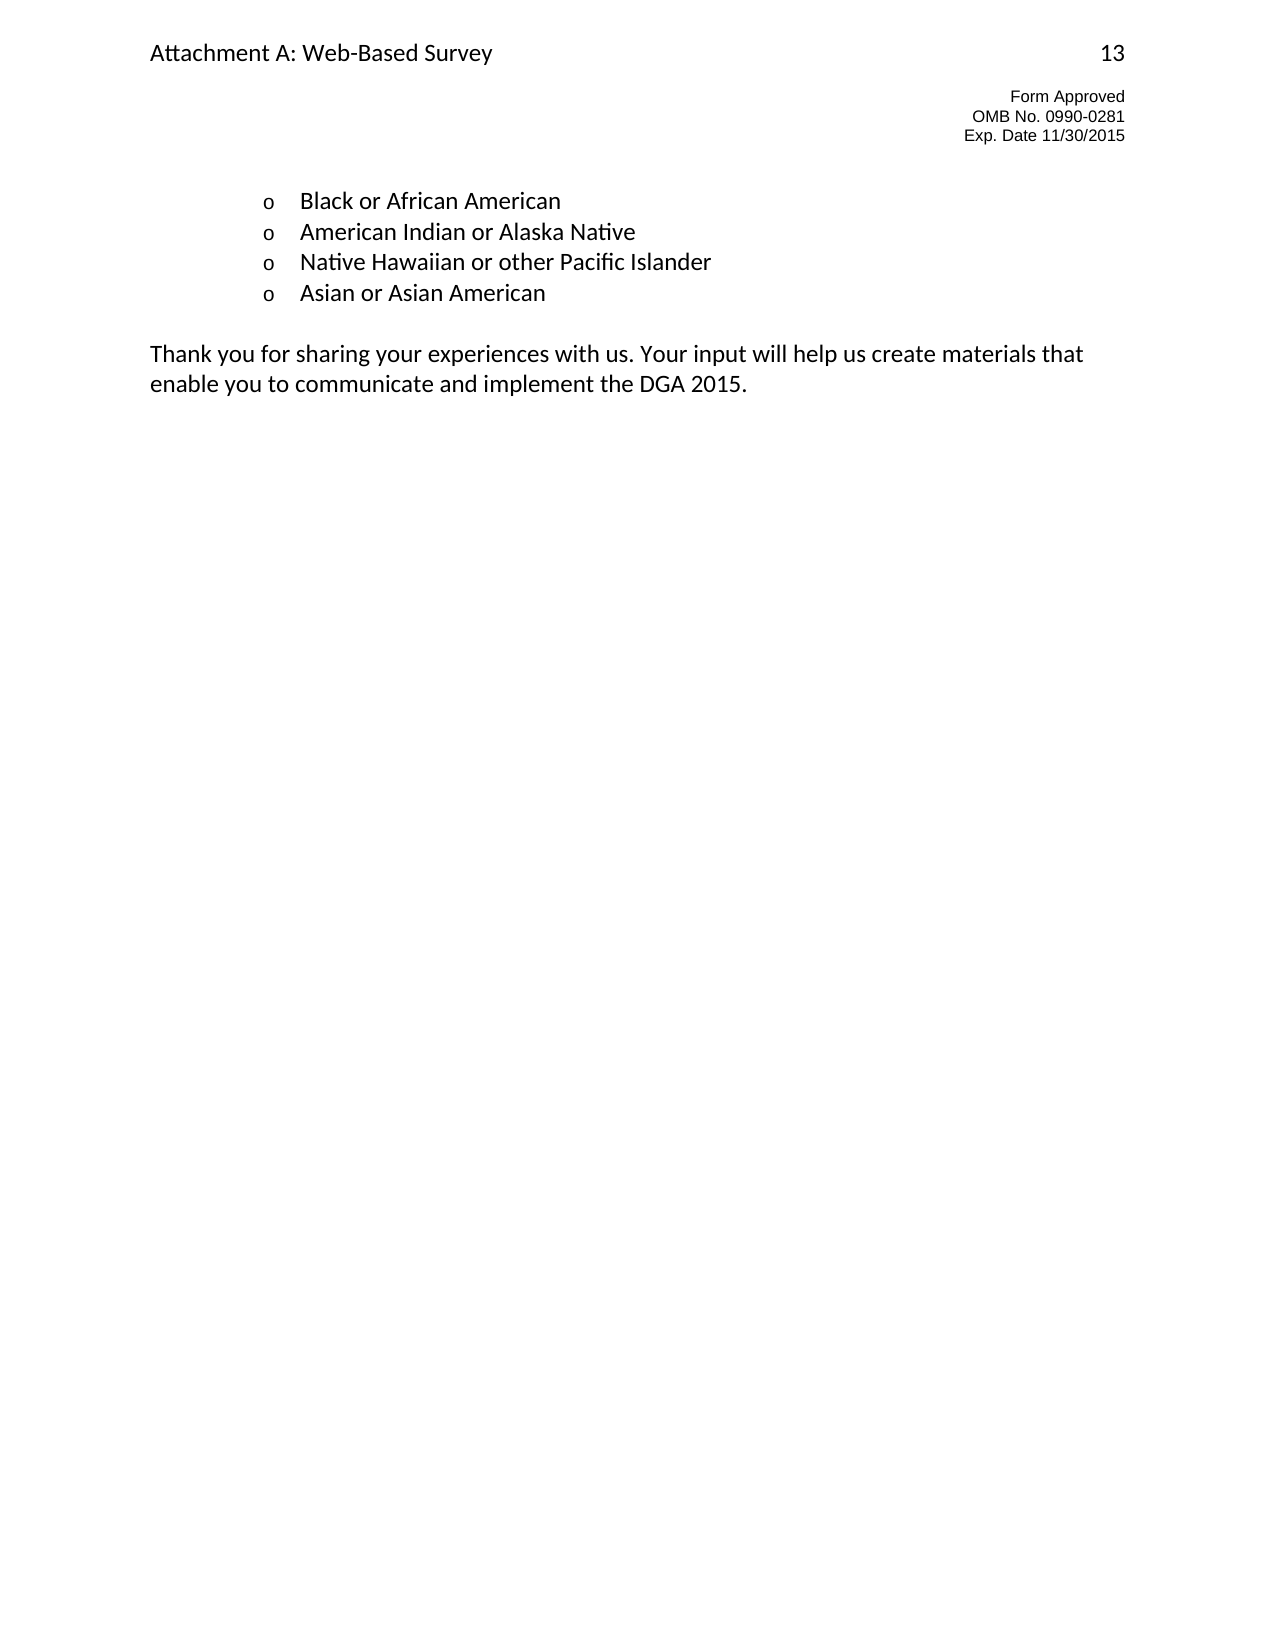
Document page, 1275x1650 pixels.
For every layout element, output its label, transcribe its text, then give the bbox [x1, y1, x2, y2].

text Thank you for sharing your experiences with us. Your input will help us create materials that enable you to communicate and implement the DGA 2015. [150, 338, 1125, 399]
list Native Hawaiian or other Pacific Islander [262, 246, 1125, 277]
list Asian or Asian American [262, 277, 1125, 307]
list American Indian or Alaska Native [262, 216, 1125, 246]
list Black or African American [262, 185, 1125, 216]
